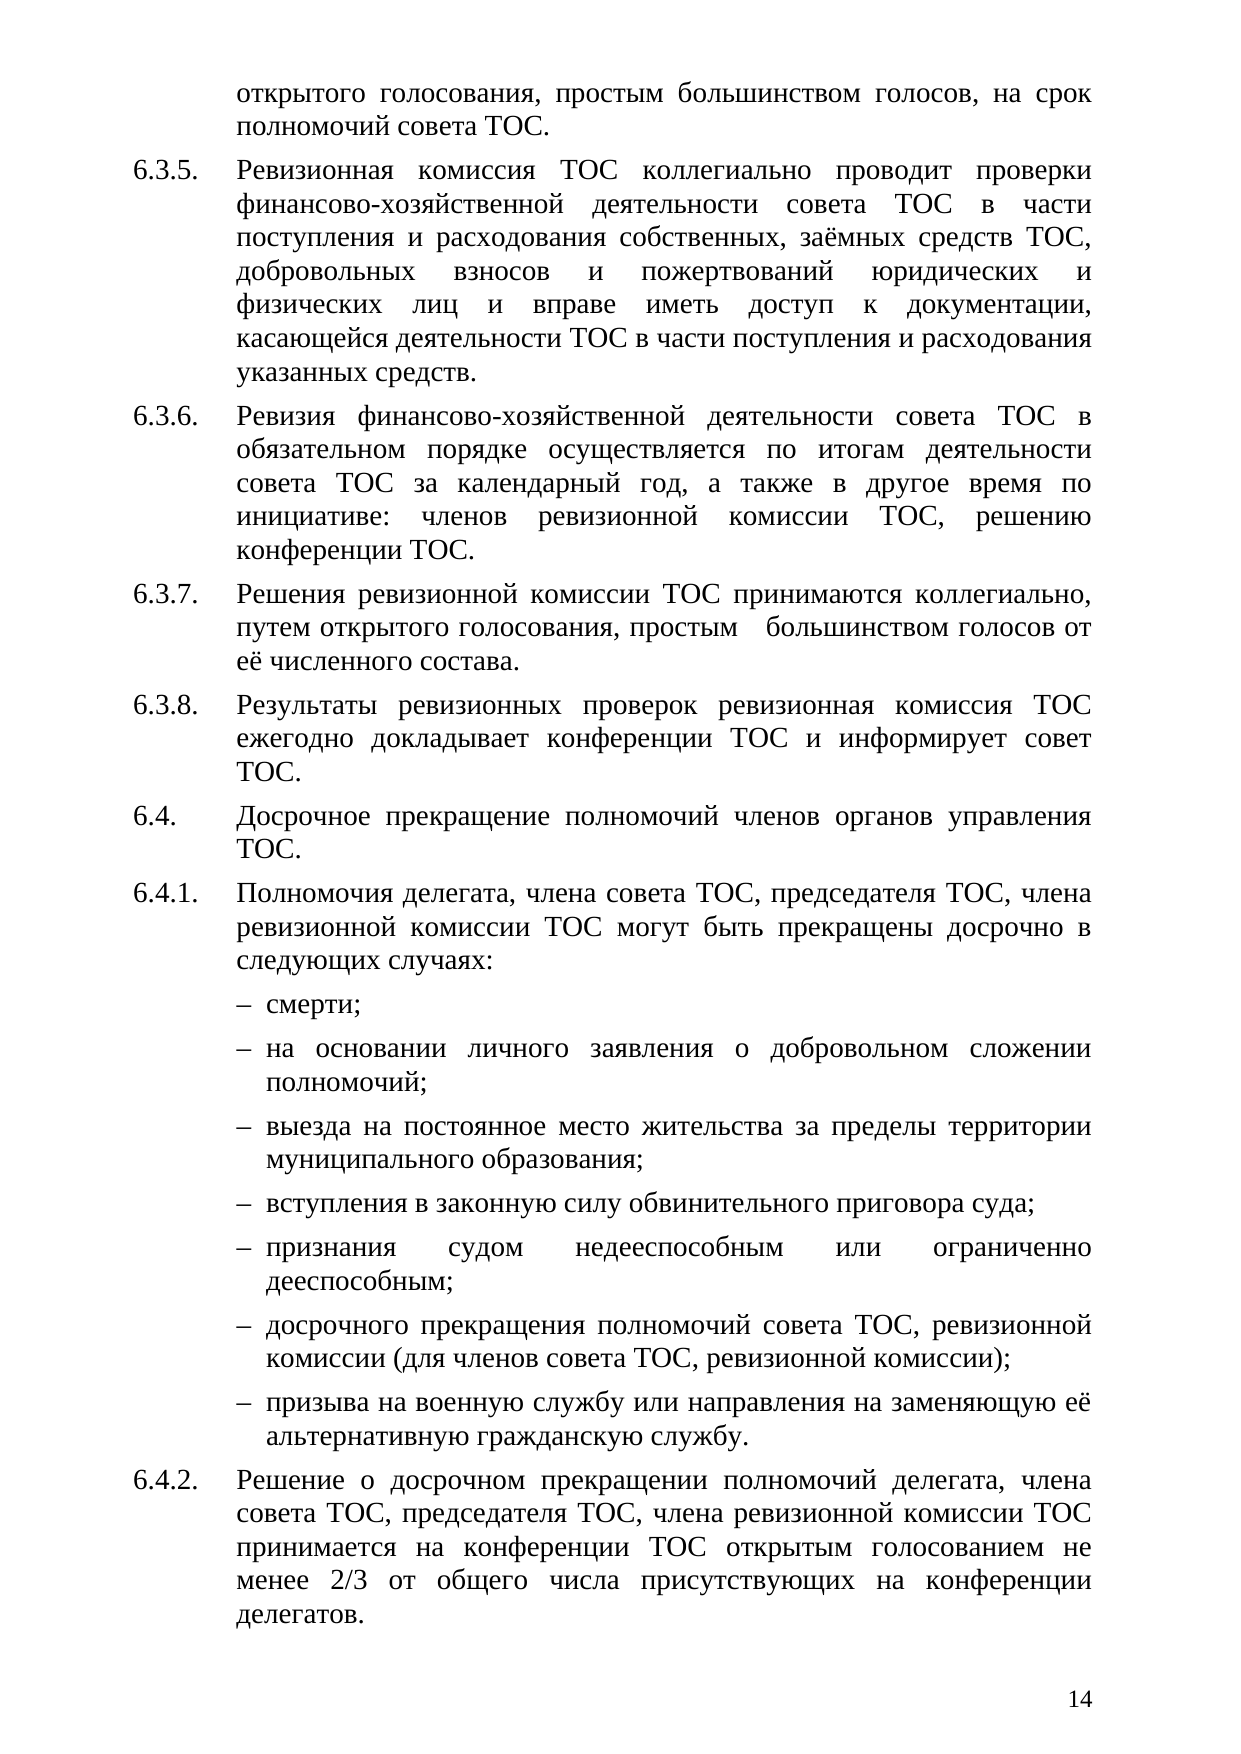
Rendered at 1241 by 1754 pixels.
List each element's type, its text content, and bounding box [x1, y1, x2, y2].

text 6.3.6. Ревизия финансово-хозяйственной деятельности совета ТОС в обязательном порядке осуществляется по итогам деятельности совета ТОС за календарный год, а также в другое время по инициативе: членов ревизионной комиссии ТОС, решению конференции ТОС. [133, 398, 1092, 565]
text – досрочного прекращения полномочий совета ТОС, ревизионной комиссии (для членов совета ТОС, ревизионной комиссии); [236, 1307, 1092, 1374]
text 6.4. Досрочное прекращение полномочий членов органов управления ТОС. [133, 798, 1092, 865]
text – смерти; [236, 986, 1092, 1020]
text – на основании личного заявления о добровольном сложении полномочий; [236, 1030, 1092, 1097]
text 6.3.8. Результаты ревизионных проверок ревизионная комиссия ТОС ежегодно докладывает конференции ТОС и информирует совет ТОС. [133, 687, 1092, 787]
text – признания судом недееспособным или ограниченно дееспособным; [236, 1229, 1092, 1296]
text – призыва на военную службу или направления на заменяющую её альтернативную гражданскую службу. [236, 1384, 1092, 1451]
text – вступления в законную силу обвинительного приговора суда; [236, 1185, 1092, 1219]
text 6.3.5. Ревизионная комиссия ТОС коллегиально проводит проверки финансово-хозяйственной деятельности совета ТОС в части поступления и расходования собственных, заёмных средств ТОС, добровольных взносов и пожертвований юридических и физических лиц и вправе иметь доступ к документации, касающейся деятельности ТОС в части поступления и расходования указанных средств. [133, 152, 1092, 387]
text 6.3.7. Решения ревизионной комиссии ТОС принимаются коллегиально, путем открытого голосования, простым большинством голосов от её численного состава. [133, 576, 1092, 676]
text 6.4.1. Полномочия делегата, члена совета ТОС, председателя ТОС, члена ревизионной комиссии ТОС могут быть прекращены досрочно в следующих случаях: [133, 875, 1092, 976]
text – выезда на постоянное место жительства за пределы территории муниципального образования; [236, 1108, 1092, 1175]
text 6.4.2. Решение о досрочном прекращении полномочий делегата, члена совета ТОС, председателя ТОС, члена ревизионной комиссии ТОС принимается на конференции ТОС открытым голосованием не менее 2/3 от общего числа присутствующих на конференции делегатов. [133, 1462, 1092, 1629]
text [133, 75, 1092, 142]
